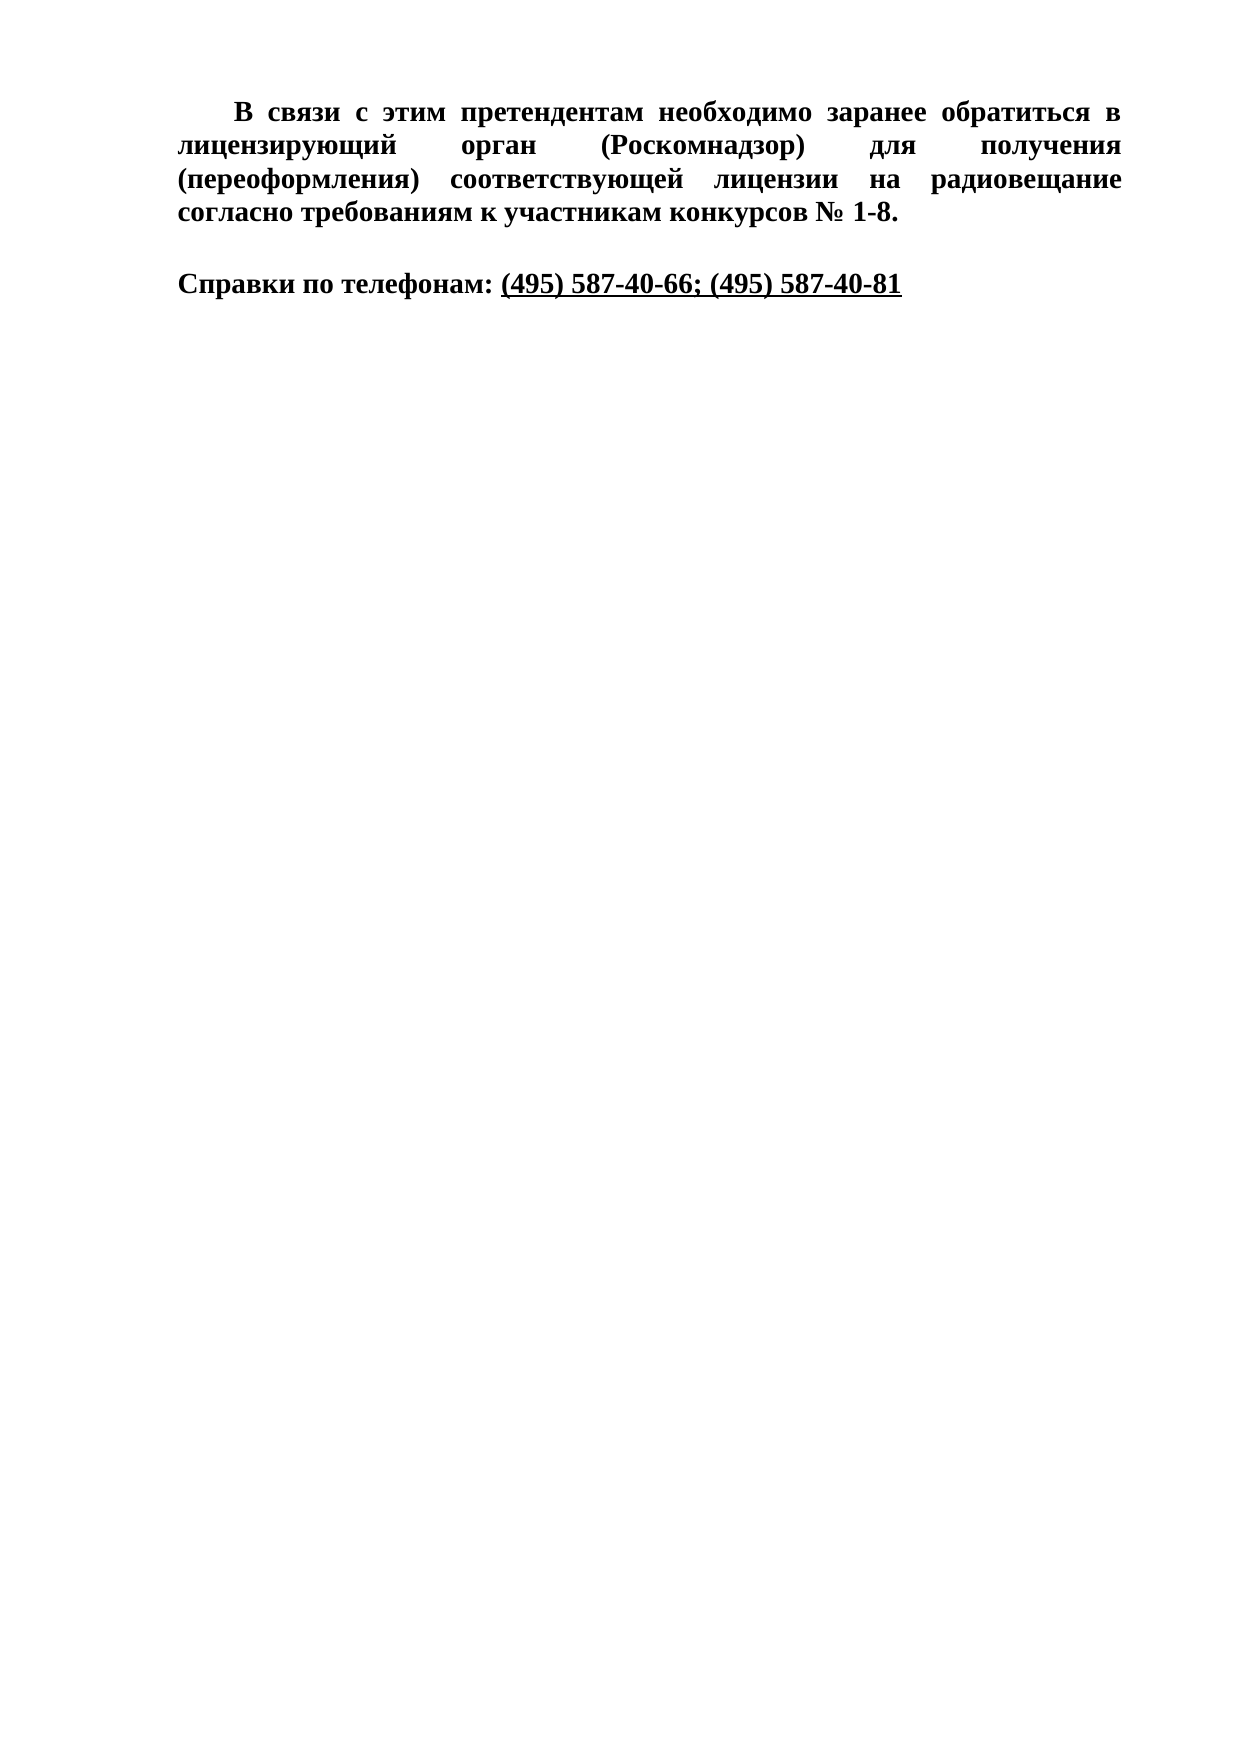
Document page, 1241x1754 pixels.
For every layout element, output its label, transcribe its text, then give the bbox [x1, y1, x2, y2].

text Справки по телефонам: (495) 587-40-66; (495) 587-40-81 [177, 266, 1122, 300]
text В связи с этим претендентам необходимо заранее обратиться в лицензирующий орган (Роскомнадзор) для получения (переоформления) соответствующей лицензии на радиовещание согласно требованиям к участникам конкурсов № 1-8. [177, 94, 1122, 228]
